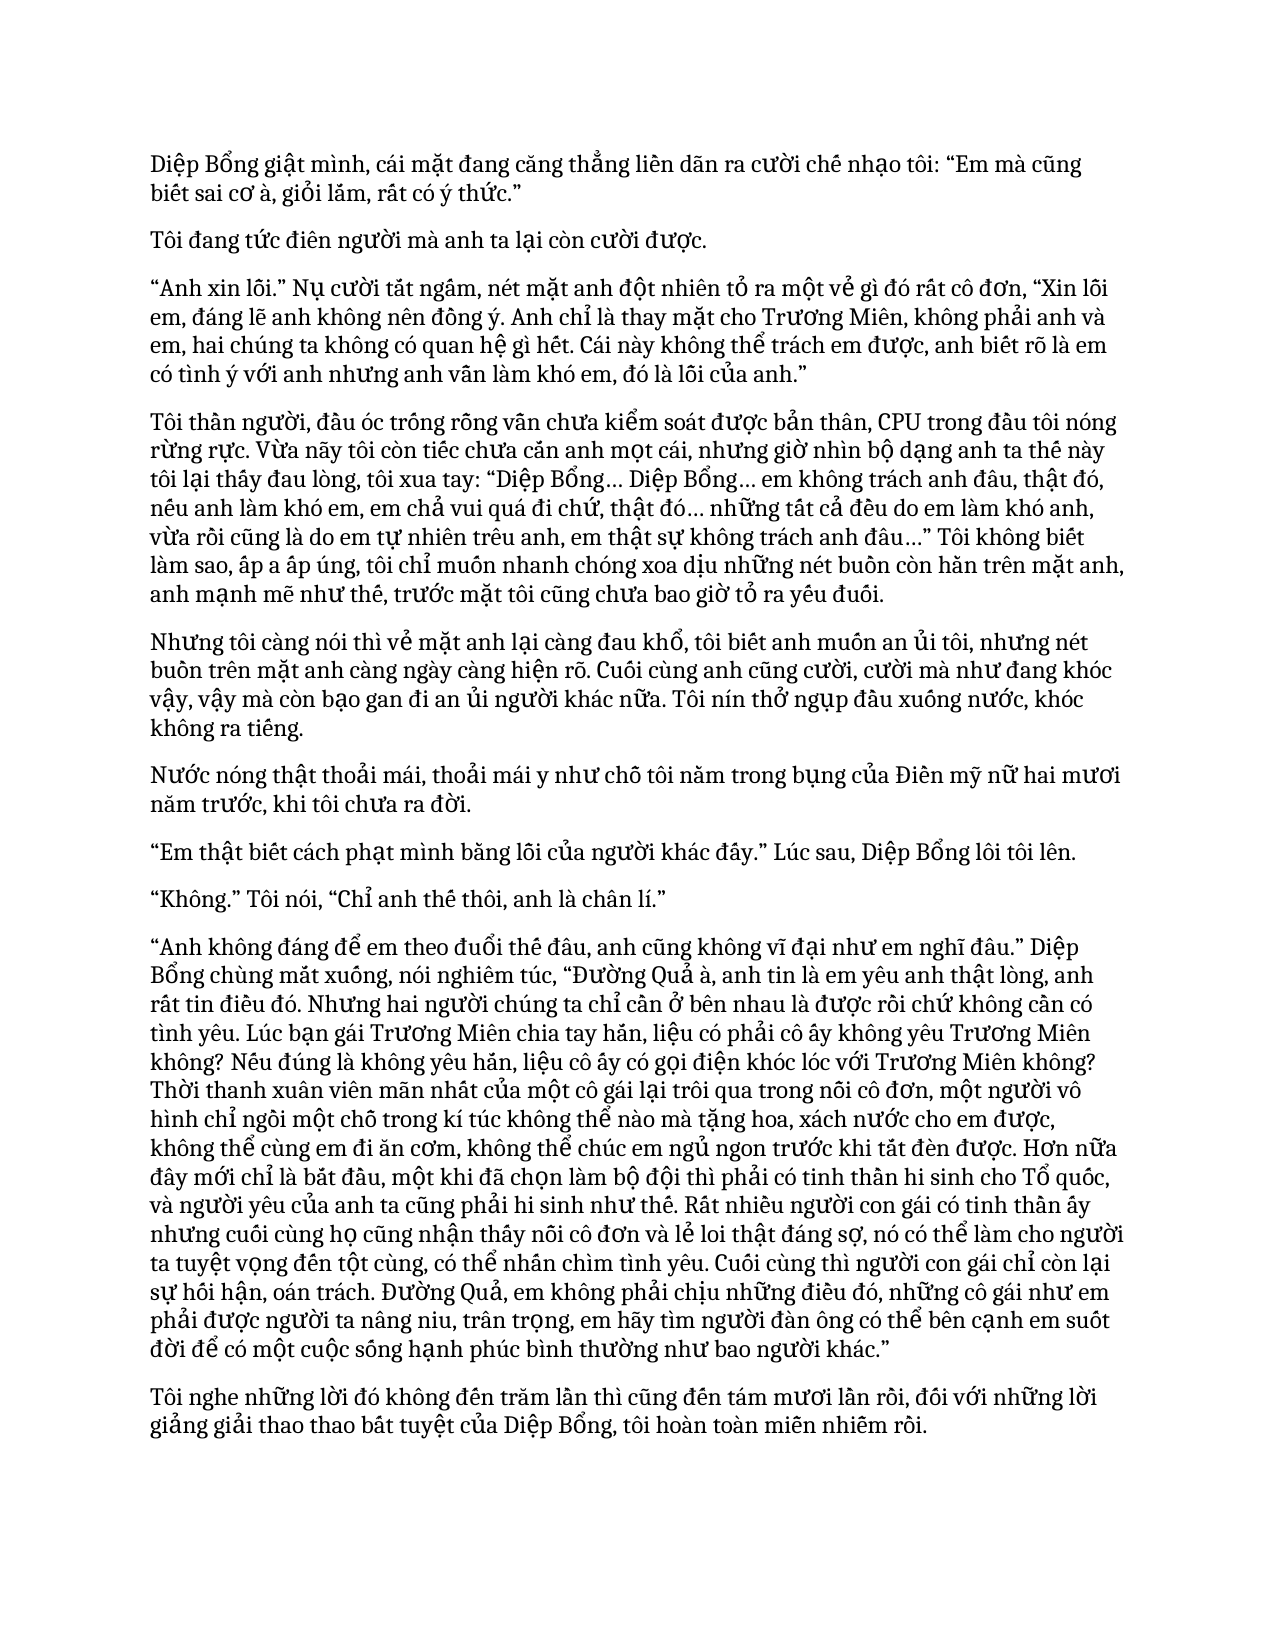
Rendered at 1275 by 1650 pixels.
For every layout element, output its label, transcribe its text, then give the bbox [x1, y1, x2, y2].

text Diệp Bổng giật mình, cái mặt đang căng thẳng liền dãn ra cười chế nhạo tôi: “Em mà cũng biết sai cơ à, giỏi lắm, rất có ý thức.” [150, 150, 1125, 207]
text “Em thật biết cách phạt mình bằng lỗi của người khác đấy.” Lúc sau, Diệp Bổng lôi tôi lên. [150, 837, 1125, 866]
text Tôi thần người, đầu óc trống rỗng vẫn chưa kiểm soát được bản thân, CPU trong đầu tôi nóng rừng rực. Vừa nãy tôi còn tiếc chưa cắn anh mọt cái, nhưng giờ nhìn bộ dạng anh ta thế này tôi lại thấy đau lòng, tôi xua tay: “Diệp Bổng… Diệp Bổng… em không trách anh đâu, thật đó, nếu anh làm khó em, em chả vui quá đi chứ, thật đó… những tất cả đều do em làm khó anh, vừa rồi cũng là do em tự nhiên trêu anh, em thật sự không trách anh đâu…” Tôi không biết làm sao, ấp a ấp úng, tôi chỉ muốn nhanh chóng xoa dịu những nét buồn còn hằn trên mặt anh, anh mạnh mẽ như thế, trước mặt tôi cũng chưa bao giờ tỏ ra yếu đuối. [150, 407, 1125, 609]
text Tôi nghe những lời đó không đến trăm lần thì cũng đến tám mươi lần rồi, đối với những lời giảng giải thao thao bất tuyệt của Diệp Bổng, tôi hoàn toàn miễn nhiễm rồi. [150, 1382, 1125, 1440]
text Nước nóng thật thoải mái, thoải mái y như chỗ tôi nằm trong bụng của Điền mỹ nữ hai mươi năm trước, khi tôi chưa ra đời. [150, 761, 1125, 819]
text “Anh không đáng để em theo đuổi thế đâu, anh cũng không vĩ đại như em nghĩ đâu.” Diệp Bổng chùng mắt xuống, nói nghiêm túc, “Đường Quả à, anh tin là em yêu anh thật lòng, anh rất tin điều đó. Nhưng hai người chúng ta chỉ cần ở bên nhau là được rồi chứ không cần có tình yêu. Lúc bạn gái Trương Miên chia tay hắn, liệu có phải cô ấy không yêu Trương Miên không? Nếu đúng là không yêu hắn, liệu cô ấy có gọi điện khóc lóc với Trương Miên không? Thời thanh xuân viên mãn nhất của một cô gái lại trôi qua trong nỗi cô đơn, một người vô hình chỉ ngồi một chỗ trong kí túc không thể nào mà tặng hoa, xách nước cho em được, không thể cùng em đi ăn cơm, không thể chúc em ngủ ngon trước khi tắt đèn được. Hơn nữa đây mới chỉ là bắt đầu, một khi đã chọn làm bộ đội thì phải có tinh thần hi sinh cho Tổ quốc, và người yêu của anh ta cũng phải hi sinh như thế. Rất nhiều người con gái có tinh thần ấy nhưng cuối cùng họ cũng nhận thấy nỗi cô đơn và lẻ loi thật đáng sợ, nó có thể làm cho người ta tuyệt vọng đến tột cùng, có thể nhấn chìm tình yêu. Cuối cùng thì người con gái chỉ còn lại sự hối hận, oán trách. Đường Quả, em không phải chịu những điều đó, những cô gái như em phải được người ta nâng niu, trân trọng, em hãy tìm người đàn ông có thể bên cạnh em suốt đời để có một cuộc sống hạnh phúc bình thường như bao người khác.” [150, 932, 1125, 1364]
text “Không.” Tôi nói, “Chỉ anh thế thôi, anh là chân lí.” [150, 885, 1125, 914]
text Tôi đang tức điên người mà anh ta lại còn cười được. [150, 226, 1125, 255]
text Nhưng tôi càng nói thì vẻ mặt anh lại càng đau khổ, tôi biết anh muốn an ủi tôi, nhưng nét buồn trên mặt anh càng ngày càng hiện rõ. Cuối cùng anh cũng cười, cười mà như đang khóc vậy, vậy mà còn bạo gan đi an ủi người khác nữa. Tôi nín thở ngụp đầu xuống nước, khóc không ra tiếng. [150, 627, 1125, 742]
text “Anh xin lỗi.” Nụ cười tắt ngấm, nét mặt anh đột nhiên tỏ ra một vẻ gì đó rất cô đơn, “Xin lỗi em, đáng lẽ anh không nên đồng ý. Anh chỉ là thay mặt cho Trương Miên, không phải anh và em, hai chúng ta không có quan hệ gì hết. Cái này không thể trách em được, anh biết rõ là em có tình ý với anh nhưng anh vẫn làm khó em, đó là lỗi của anh.” [150, 274, 1125, 389]
